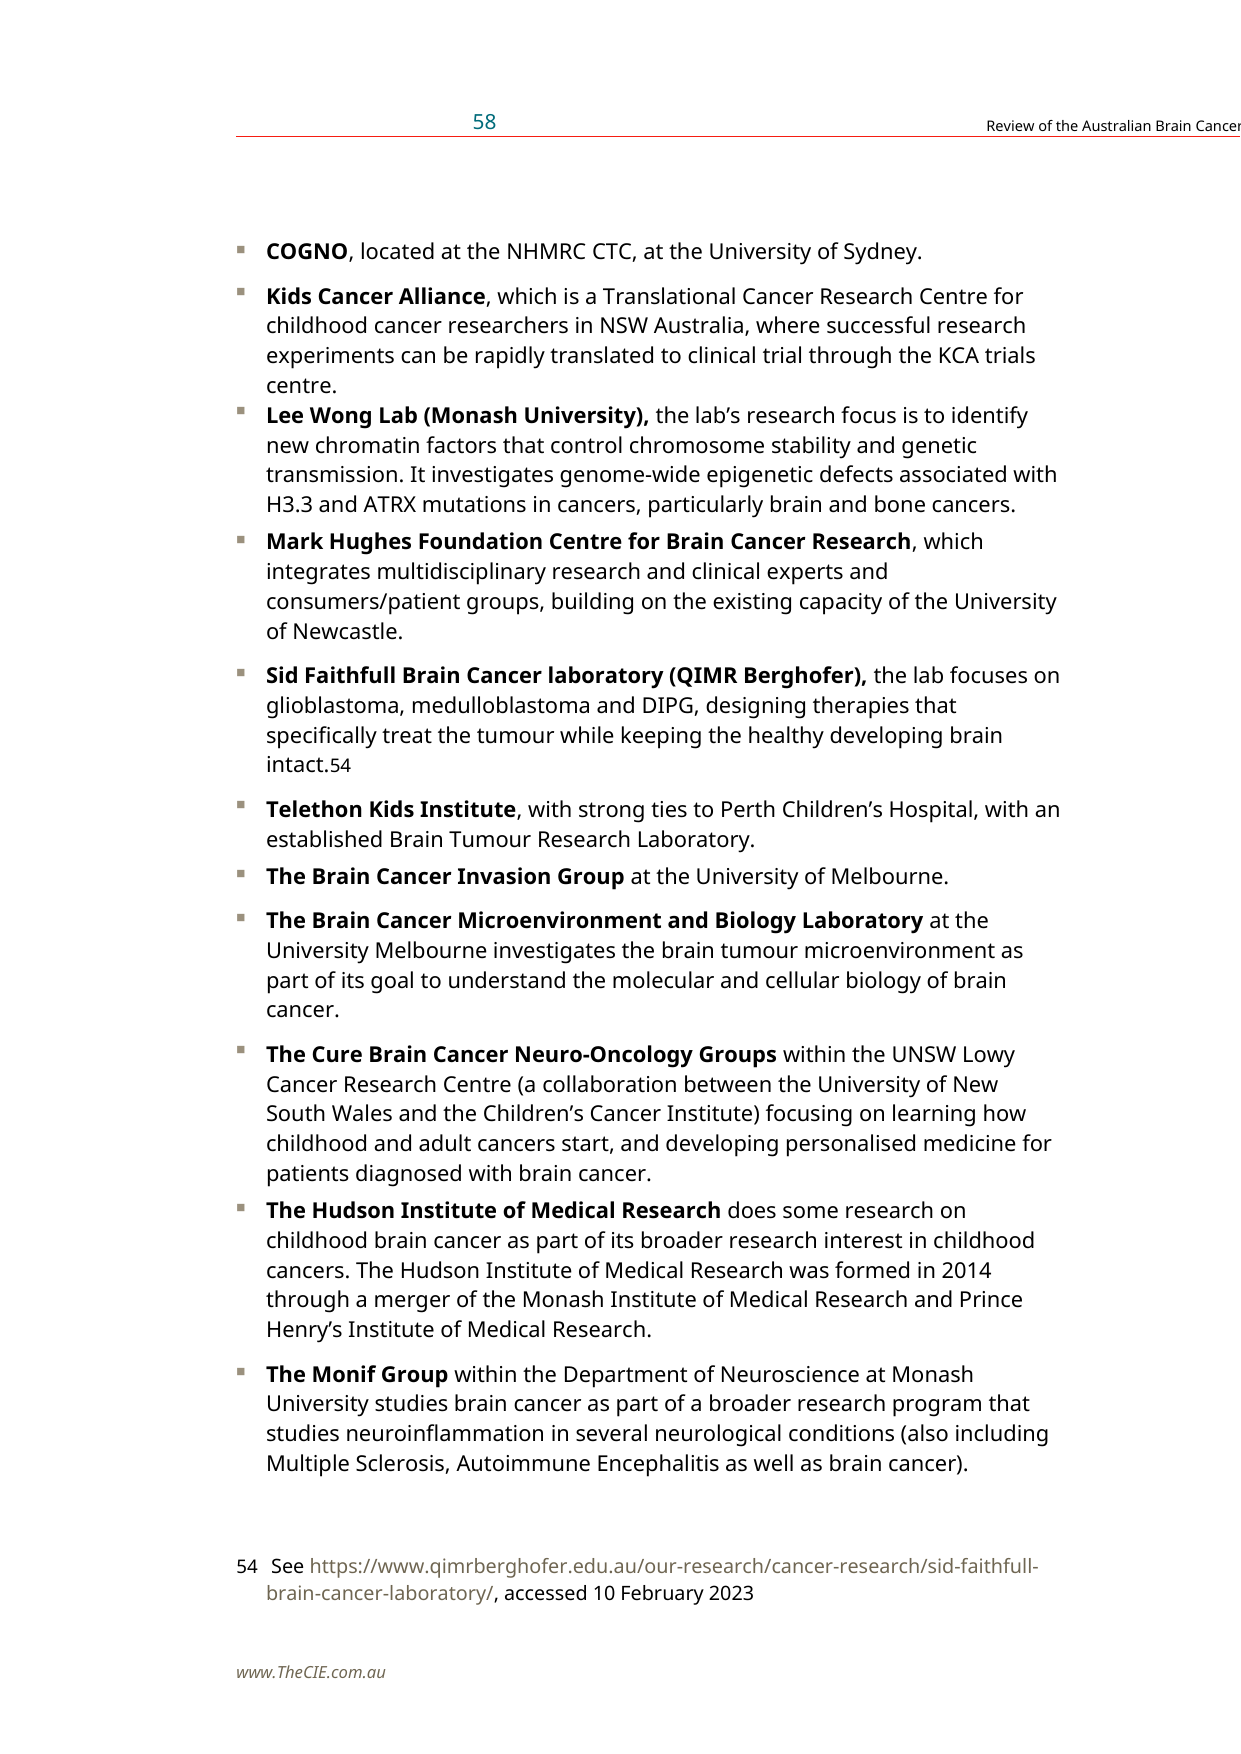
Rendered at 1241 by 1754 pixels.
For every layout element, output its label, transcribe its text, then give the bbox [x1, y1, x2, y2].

list The Brain Cancer Microenvironment and Biology Laboratory at the University Melbourne investigates the brain tumour microenvironment as part of its goal to understand the molecular and cellular biology of brain cancer. [236, 905, 1063, 1024]
list Sid Faithfull Brain Cancer laboratory (QIMR Berghofer), the lab focuses on glioblastoma, medulloblastoma and DIPG, designing therapies that specifically treat the tumour while keeping the healthy developing brain intact. [236, 660, 1063, 779]
list The Cure Brain Cancer Neuro-Oncology Groups within the UNSW Lowy Cancer Research Centre (a collaboration between the University of New South Wales and the Children’s Cancer Institute) focusing on learning how childhood and adult cancers start, and developing personalised medicine for patients diagnosed with brain cancer. [236, 1039, 1063, 1188]
list Telethon Kids Institute, with strong ties to Perth Children’s Hospital, with an established Brain Tumour Research Laboratory. [236, 794, 1063, 853]
list COGNO, located at the NHMRC CTC, at the University of Sydney. [236, 236, 1063, 266]
list The Brain Cancer Invasion Group at the University of Melbourne. [236, 861, 1063, 891]
list The Hudson Institute of Medical Research does some research on childhood brain cancer as part of its broader research interest in childhood cancers. The Hudson Institute of Medical Research was formed in 2014 through a merger of the Monash Institute of Medical Research and Prince Henry’s Institute of Medical Research. [236, 1195, 1063, 1344]
list Lee Wong Lab (Monash University), the lab’s research focus is to identify new chromatin factors that control chromosome stability and genetic transmission. It investigates genome-wide epigenetic defects associated with H3.3 and ATRX mutations in cancers, particularly brain and bone cancers. [236, 400, 1063, 519]
list The Monif Group within the Department of Neuroscience at Monash University studies brain cancer as part of a broader research program that studies neuroinflammation in several neurological conditions (also including Multiple Sclerosis, Autoimmune Encephalitis as well as brain cancer). [236, 1359, 1063, 1478]
list Mark Hughes Foundation Centre for Brain Cancer Research, which integrates multidisciplinary research and clinical experts and consumers/patient groups, building on the existing capacity of the University of Newcastle. [236, 526, 1063, 646]
list Kids Cancer Alliance, which is a Translational Cancer Research Centre for childhood cancer researchers in NSW Australia, where successful research experiments can be rapidly translated to clinical trial through the KCA trials centre. [236, 281, 1063, 400]
